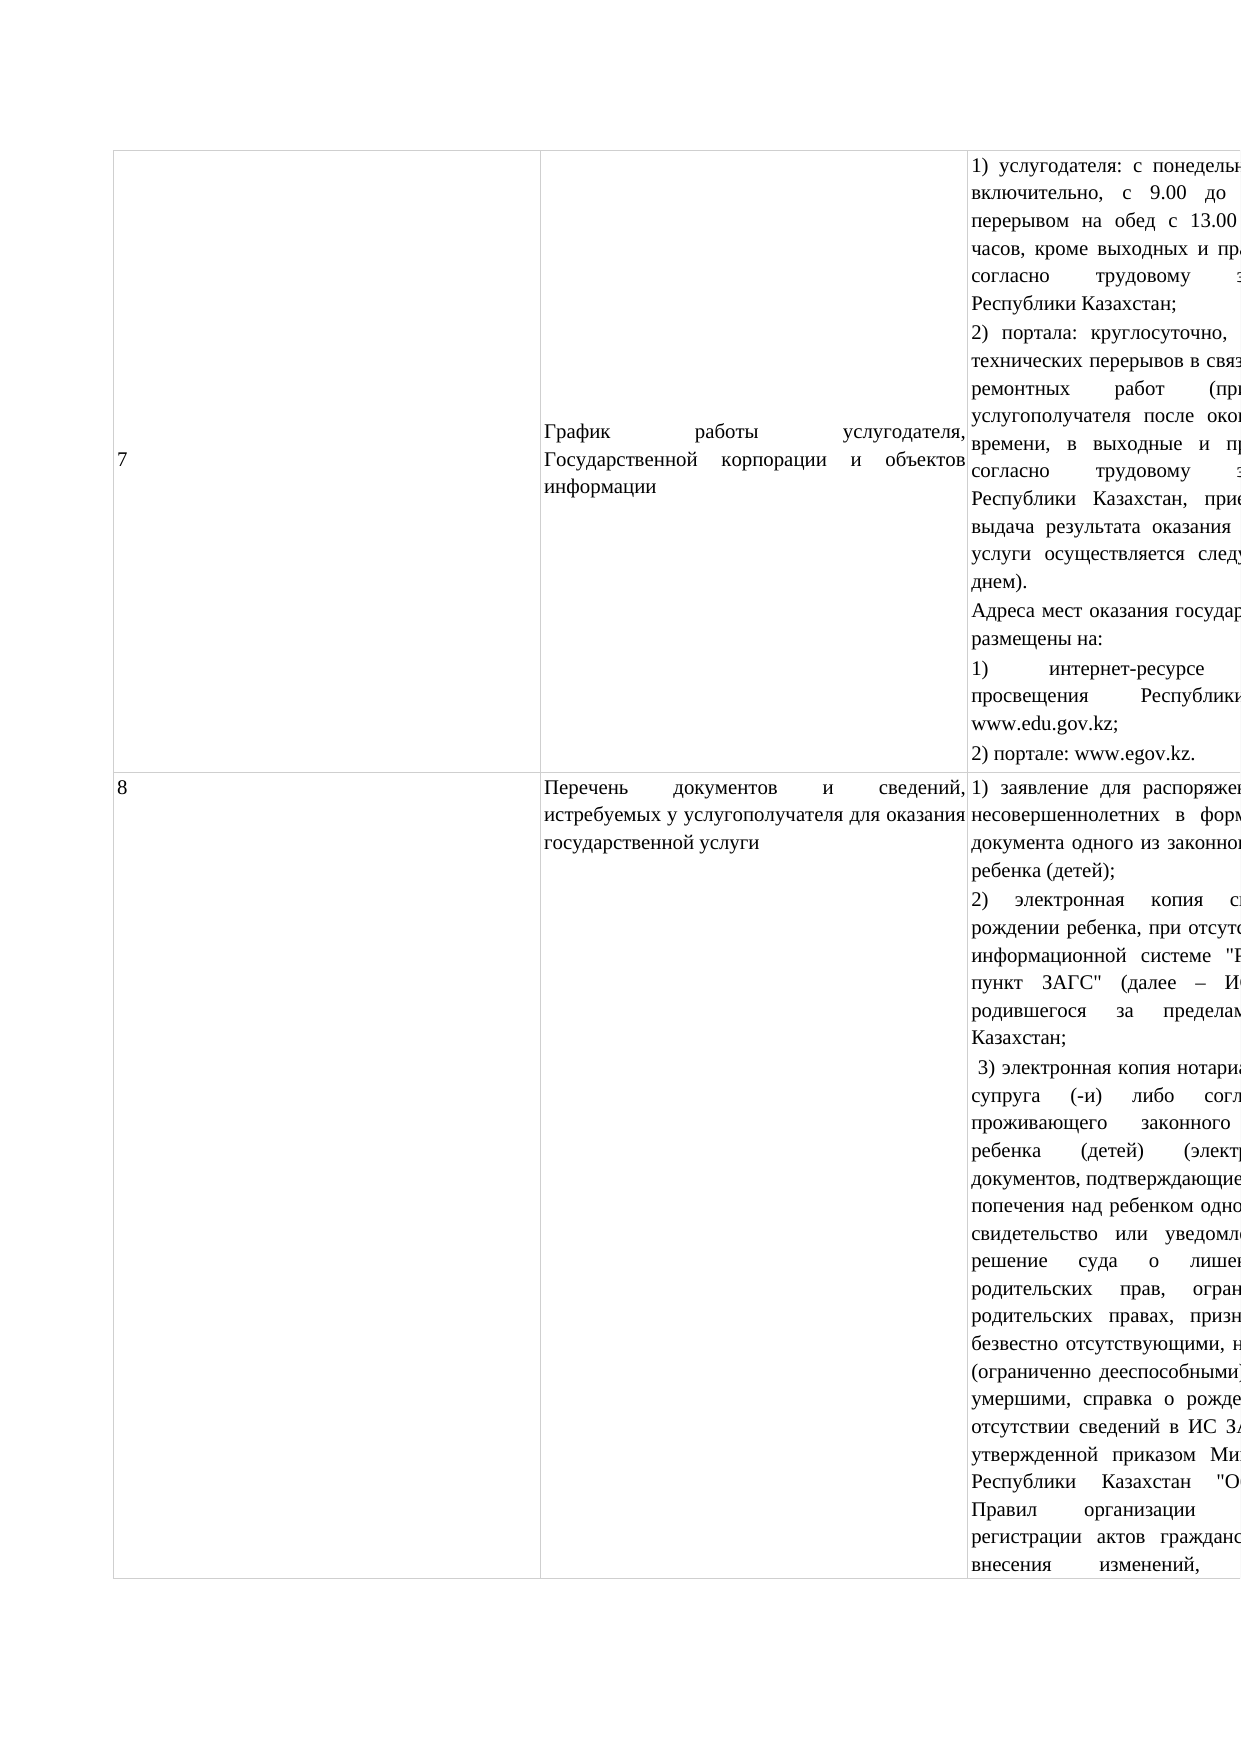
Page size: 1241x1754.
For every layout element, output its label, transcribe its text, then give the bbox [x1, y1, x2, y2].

table_cell График работы услугодателя, Государственной корпорации и объектов информации [541, 151, 967, 772]
table_cell 8 [114, 773, 540, 1577]
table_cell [968, 773, 1240, 1577]
table_cell 1) услугодателя: с понедельника по пятницу включительно, с 9.00 до 18.30 часов, с перерывом на обед с 13.00 часов до 14.30 часов, кроме выходных и праздничных дней, согласно трудовому законодательству Республики Казахстан; 2) портала: круглосуточно, за исключением технических перерывов в связи с проведением ремонтных работ (при обращении услугополучателя после окончания рабочего времени, в выходные и праздничные дни согласно трудовому законодательству Республики Казахстан, прием заявления и выдача результата оказания государственной услуги осуществляется следующим рабочим днем). Адреса мест оказания государственной услуги размещены на: 1) интернет-ресурсе Министерства просвещения Республики Казахстан: www.edu.gov.kz; 2) портале: www.egov.kz. [968, 151, 1240, 772]
table_cell 7 [114, 151, 540, 772]
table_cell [541, 773, 967, 1577]
